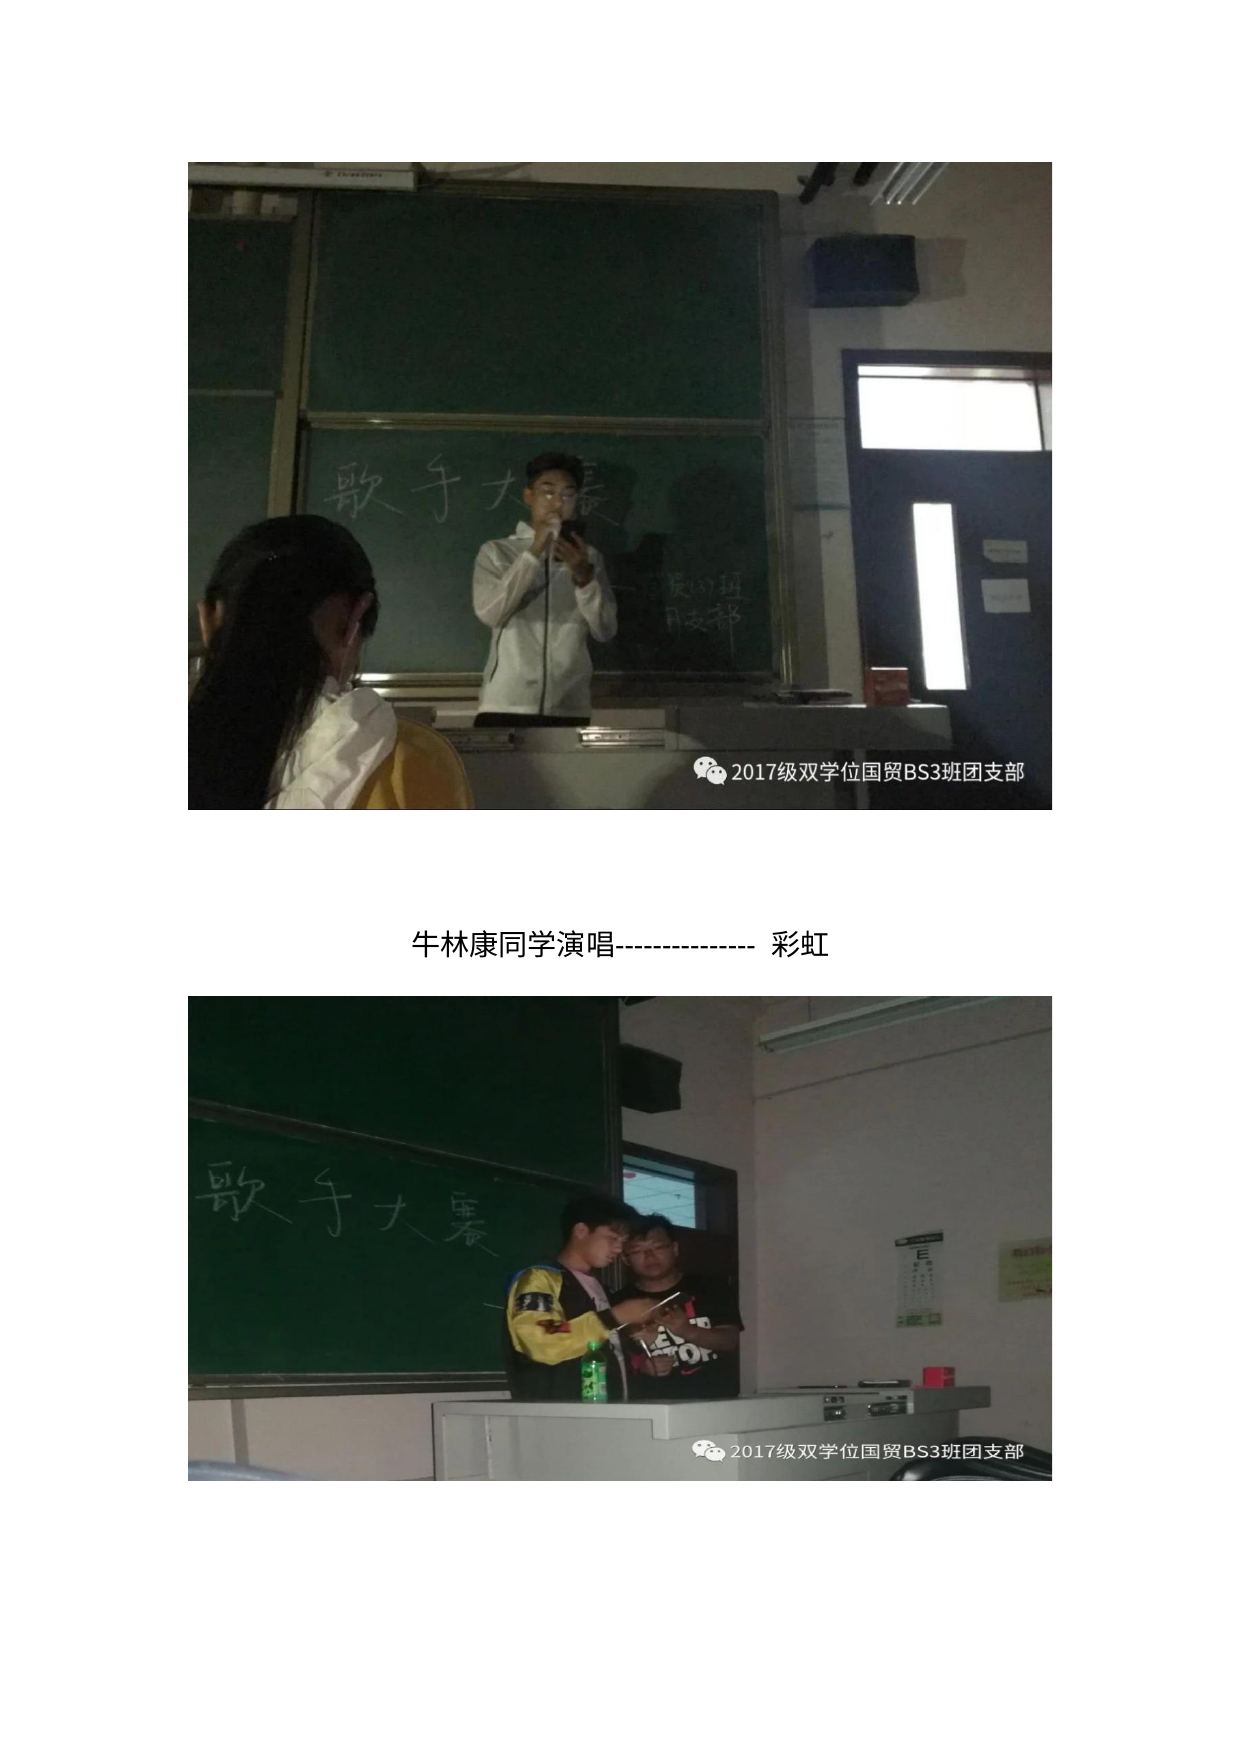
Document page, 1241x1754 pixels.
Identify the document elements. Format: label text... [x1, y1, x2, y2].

picture [188, 996, 1053, 1481]
picture [188, 162, 1053, 810]
text 牛林康同学演唱--------------- 彩虹 [187, 910, 1053, 975]
